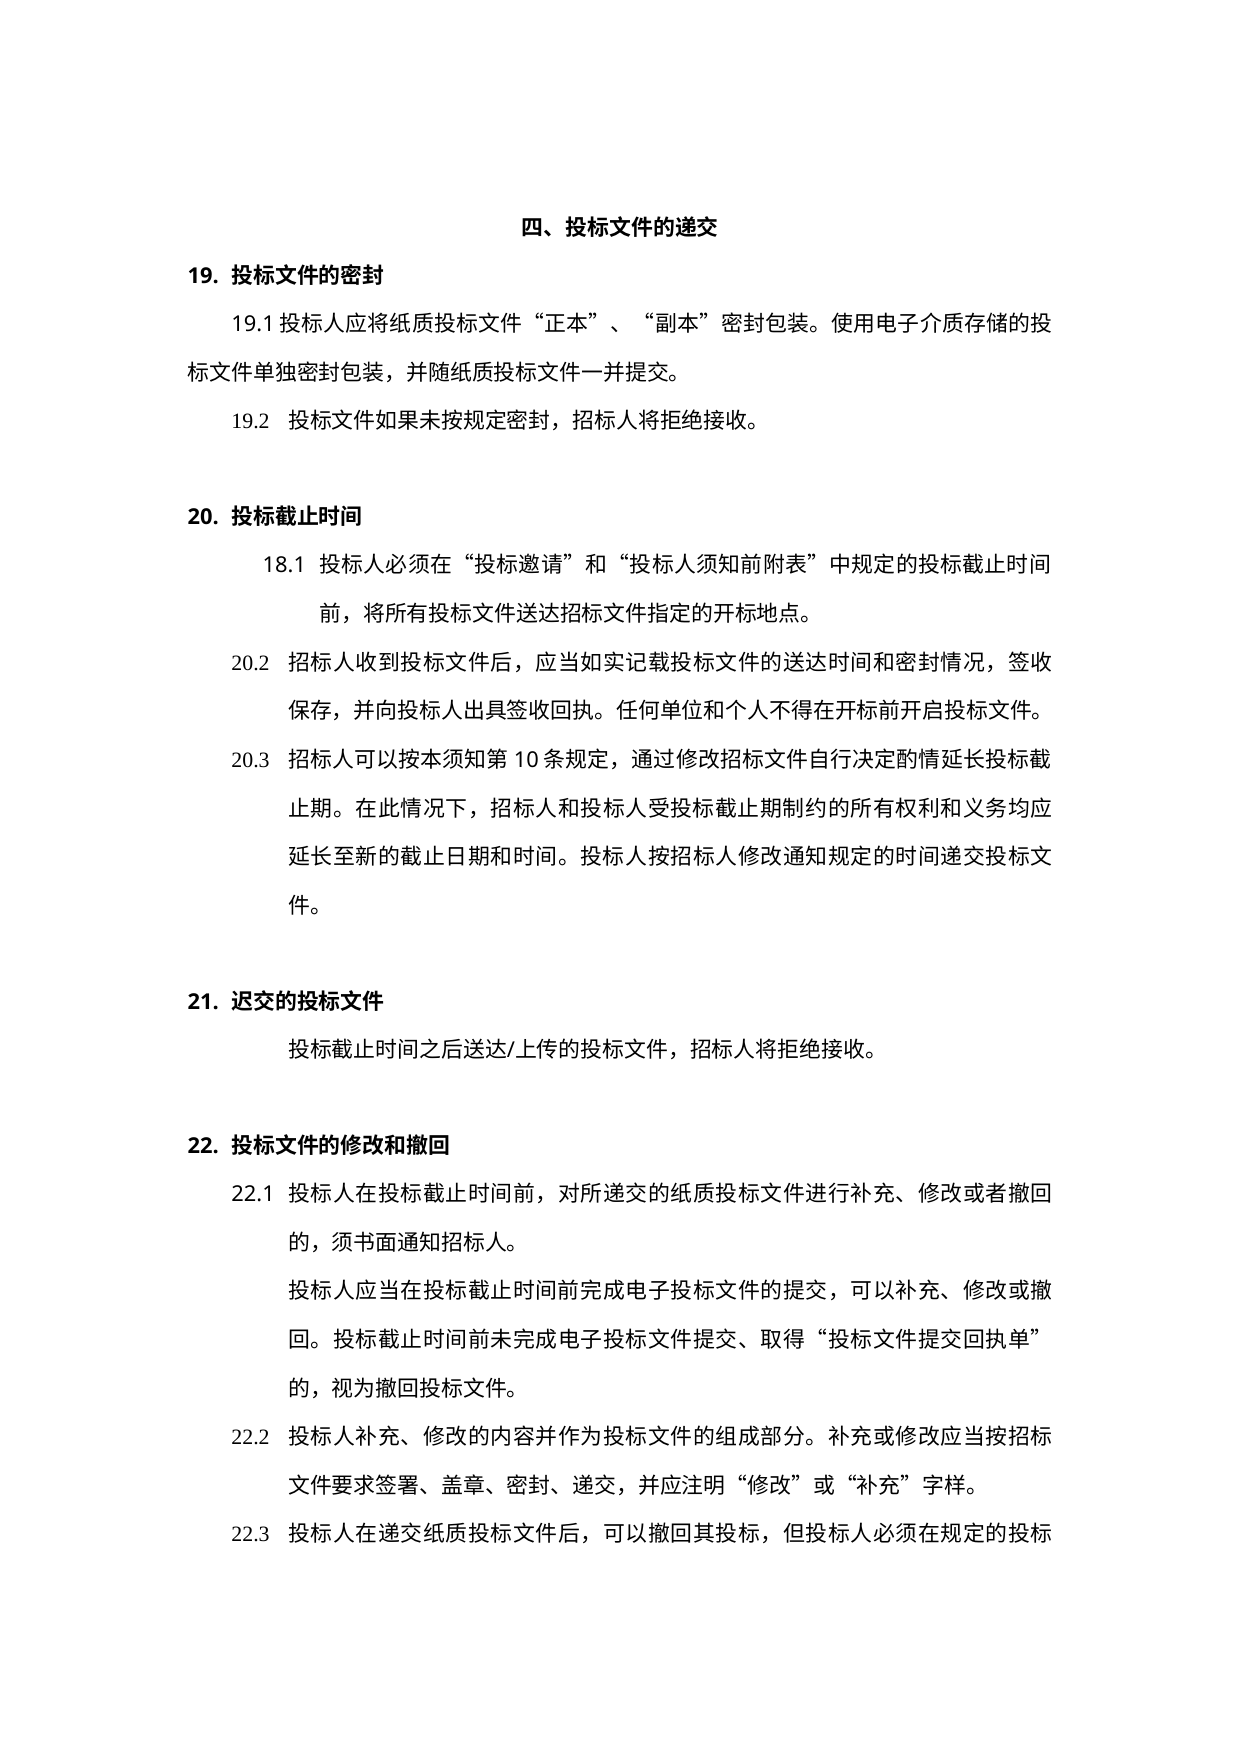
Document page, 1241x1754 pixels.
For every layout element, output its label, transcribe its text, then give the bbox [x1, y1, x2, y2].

list 投标文件如果未按规定密封，招标人将拒绝接收。 [231, 403, 1053, 436]
list 投标人必须在“投标邀请”和“投标人须知前附表”中规定的投标截止时间前，将所有投标文件送达招标文件指定的开标地点。 [262, 547, 1053, 628]
list 投标文件的修改和撤回 [187, 1127, 1053, 1160]
text 投标截止时间之后送达/上传的投标文件，招标人将拒绝接收。 [288, 1032, 1053, 1064]
list 招标人收到投标文件后，应当如实记载投标文件的送达时间和密封情况，签收保存，并向投标人出具签收回执。任何单位和个人不得在开标前开启投标文件。 [231, 644, 1053, 726]
list 投标截止时间 [187, 499, 1053, 531]
list 迟交的投标文件 [187, 983, 1053, 1016]
list 投标人补充、修改的内容并作为投标文件的组成部分。补充或修改应当按招标文件要求签署、盖章、密封、递交，并应注明“修改”或“补充”字样。 [231, 1419, 1053, 1500]
list 投标文件的密封 [187, 258, 1053, 290]
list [231, 1516, 1053, 1548]
text 投标人应当在投标截止时间前完成电子投标文件的提交，可以补充、修改或撤回。投标截止时间前未完成电子投标文件提交、取得“投标文件提交回执单”的，视为撤回投标文件。 [288, 1273, 1053, 1403]
list 19.1投标人应将纸质投标文件“正本”、“副本”密封包装。使用电子介质存储的投标文件单独密封包装，并随纸质投标文件一并提交。 [187, 306, 1053, 387]
text 四、投标文件的递交 [187, 209, 1053, 242]
list 投标人在投标截止时间前，对所递交的纸质投标文件进行补充、修改或者撤回的，须书面通知招标人。 [231, 1176, 1053, 1257]
list 招标人可以按本须知第10条规定，通过修改招标文件自行决定酌情延长投标截止期。在此情况下，招标人和投标人受投标截止期制约的所有权利和义务均应延长至新的截止日期和时间。投标人按招标人修改通知规定的时间递交投标文件。 [231, 741, 1053, 920]
